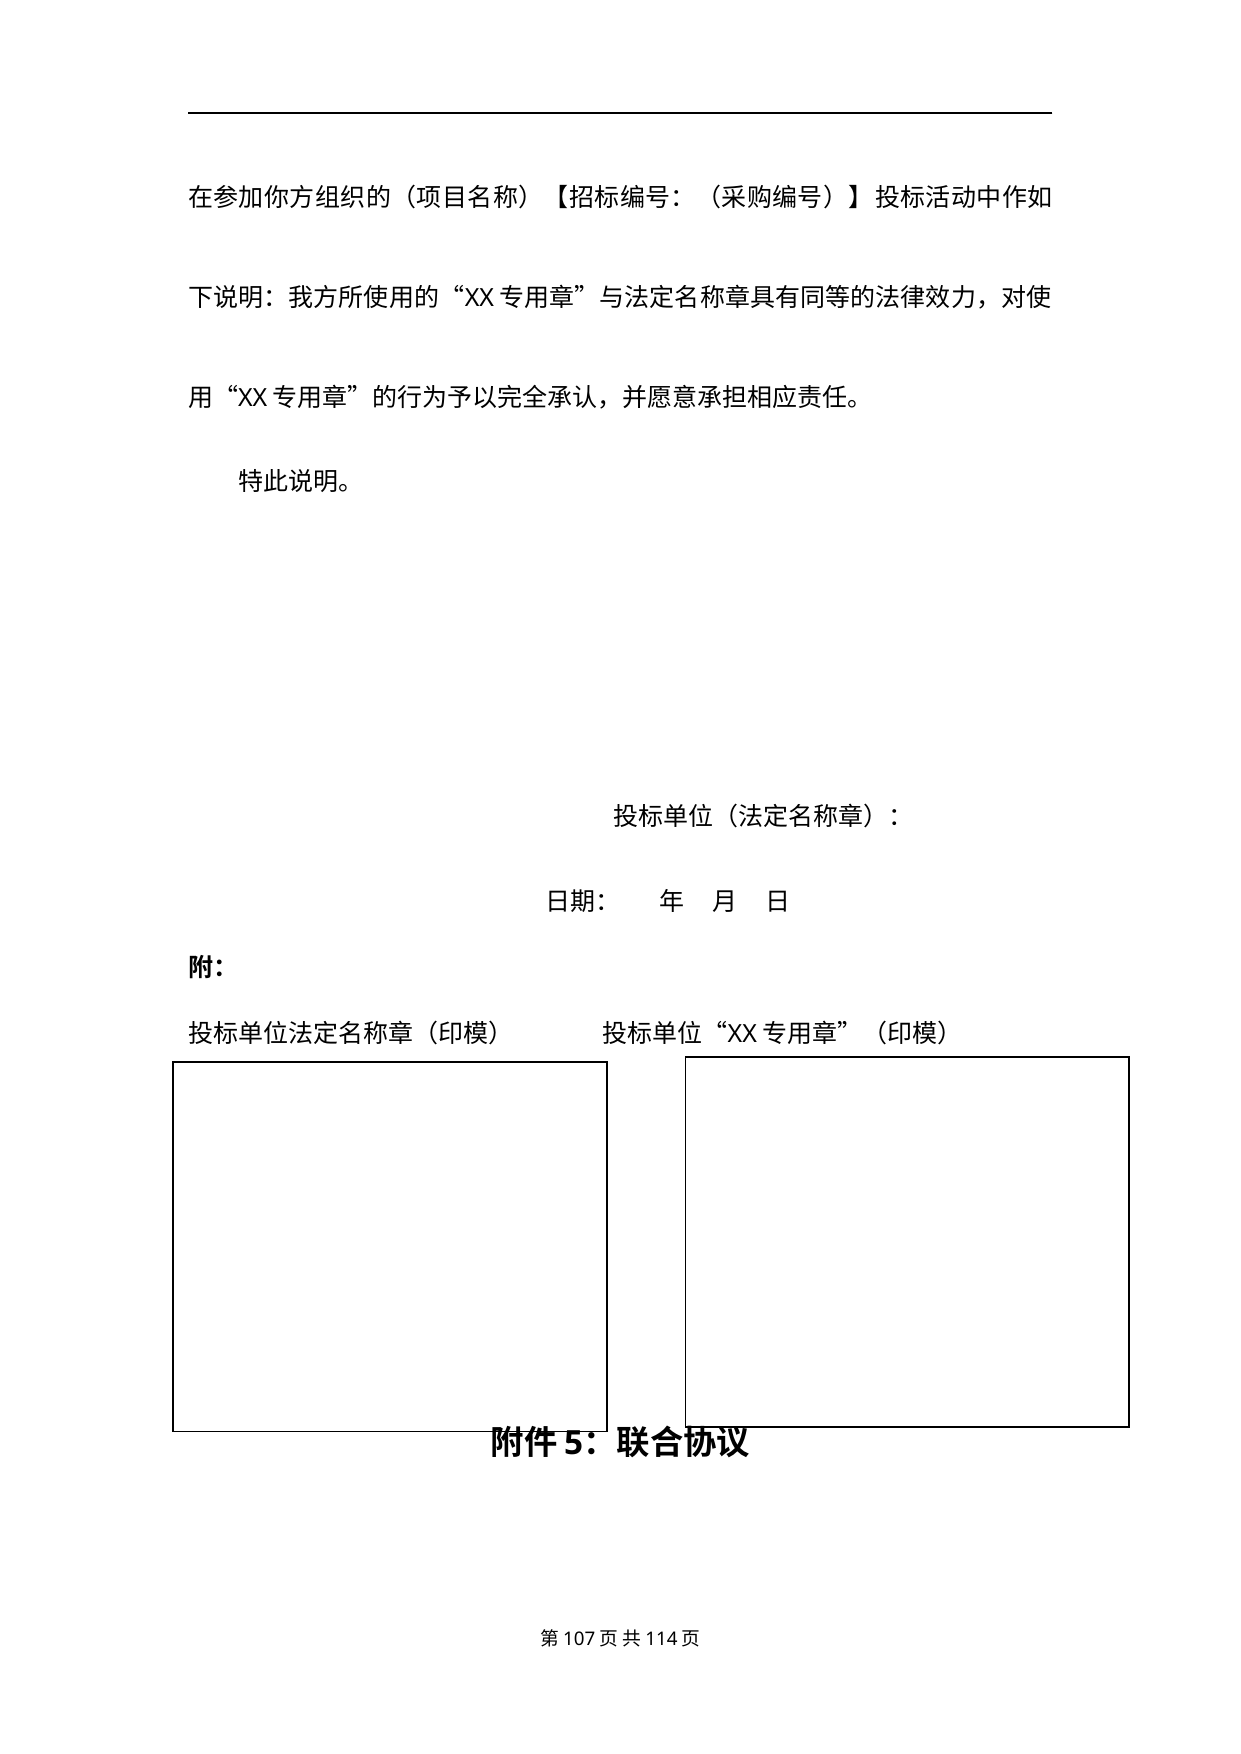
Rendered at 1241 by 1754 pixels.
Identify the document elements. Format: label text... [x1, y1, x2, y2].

text 投标单位法定名称章（印模） 投标单位“XX专用章”（印模） [188, 999, 1052, 1065]
text 附件5：联合协议 [188, 1416, 1052, 1464]
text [188, 162, 1052, 428]
text 日期： 年 月 日 [188, 866, 902, 932]
text 特此说明。 [188, 446, 1052, 513]
text 投标单位（法定名称章）： [188, 781, 1002, 848]
text 附： [188, 932, 1052, 999]
